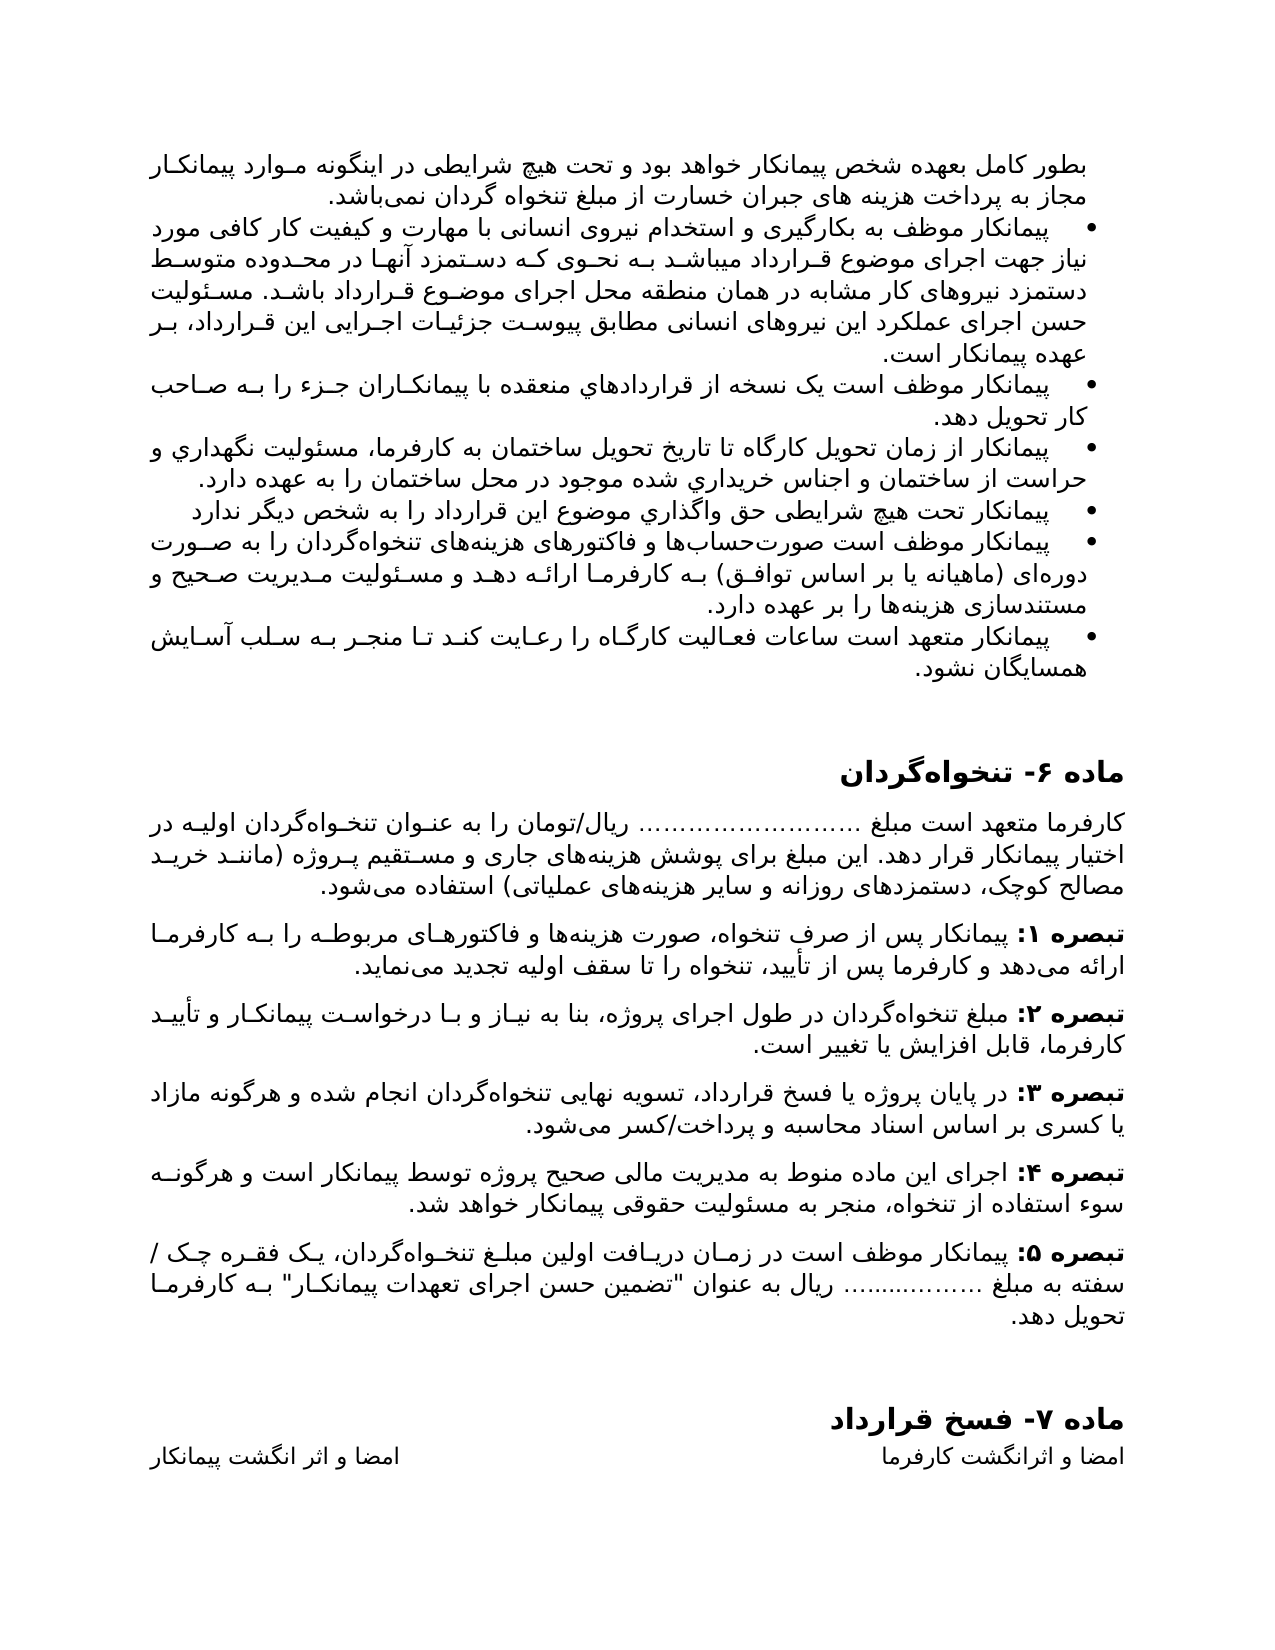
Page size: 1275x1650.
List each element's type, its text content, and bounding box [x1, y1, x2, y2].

list پیمانکار موظف به بکارگیری و استخدام نیروی انسانی با مهارت و کیفیت کار کافی مورد نیاز جهت اجرای موضوع قرارداد میباشد به نحوی که دستمزد آنها در محدوده متوسط دستمزد نیروهای کار مشابه در همان منطقه محل اجرای موضوع قرارداد باشد. مسئولیت حسن اجرای عملکرد این نیروهای انسانی مطابق پیوست جزئیات اجرایی این قرارداد، بر عهده پیمانکار است. [150, 213, 1087, 368]
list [150, 150, 1087, 211]
text تبصره ۲: مبلغ تنخواه‌گردان در طول اجرای پروژه، بنا به نیاز و با درخواست پیمانکار و تأیید کارفرما، قابل افزایش یا تغییر است. [150, 999, 1125, 1060]
text ماده ۷- فسخ قرارداد [150, 1402, 1125, 1436]
text تبصره ۳: در پایان پروژه یا فسخ قرارداد، تسویه نهایی تنخواه‌گردان انجام شده و هرگونه مازاد یا کسری بر اساس اسناد محاسبه و پرداخت/کسر می‌شود. [150, 1079, 1125, 1139]
text تبصره ۱: پیمانکار پس از صرف تنخواه، صورت هزینه‌ها و فاکتورهای مربوطه را به کارفرما ارائه می‌دهد و کارفرما پس از تأیید، تنخواه را تا سقف اولیه تجدید می‌نماید. [150, 919, 1125, 980]
list پیمانکار تحت هیچ شرایطی حق واگذاري موضوع این قرارداد را به شخص دیگر ندارد [150, 496, 1087, 525]
list پیمانکار متعهد است ساعات فعالیت کارگاه را رعایت کند تا منجر به سلب آسایش همسایگان نشود. [150, 622, 1087, 682]
list پیمانکار از زمان تحویل کارگاه تا تاریخ تحویل ساختمان به کارفرما، مسئولیت نگهداري و حراست از ساختمان و اجناس خریداري شده موجود در محل ساختمان را به عهده دارد. [150, 433, 1087, 494]
text تبصره ۵: پیمانکار موظف است در زمان دریافت اولین مبلغ تنخواه‌گردان، یک فقره چک / سفته به مبلغ ………......… ریال به عنوان "تضمین حسن اجرای تعهدات پیمانکار" به کارفرما تحویل دهد. [150, 1238, 1125, 1330]
text تبصره ۴: اجرای این ماده منوط به مدیریت مالی صحیح پروژه توسط پیمانکار است و هرگونه سوء استفاده از تنخواه، منجر به مسئولیت حقوقی پیمانکار خواهد شد. [150, 1158, 1125, 1219]
text کارفرما متعهد است مبلغ ……………………… ریال/تومان را به عنوان تنخواه‌گردان اولیه در اختیار پیمانکار قرار دهد. این مبلغ برای پوشش هزینه‌های جاری و مستقیم پروژه (مانند خرید مصالح کوچک، دستمزدهای روزانه و سایر هزینه‌های عملیاتی) استفاده می‌شود. [150, 808, 1125, 901]
text ماده ۶- تنخواه‌گردان [150, 755, 1125, 789]
list پیمانکار موظف است یک نسخه از قراردادهاي منعقده با پیمانکاران جزء را به صاحب کار تحویل دهد. [150, 370, 1087, 431]
list پیمانکار موظف است صورت‌حساب‌ها و فاکتورهای هزینه‌های تنخواه‌گردان را به صورت دوره‌ای (ماهیانه یا بر اساس توافق) به کارفرما ارائه دهد و مسئولیت مدیریت صحیح و مستندسازی هزینه‌ها را بر عهده دارد. [150, 527, 1087, 619]
